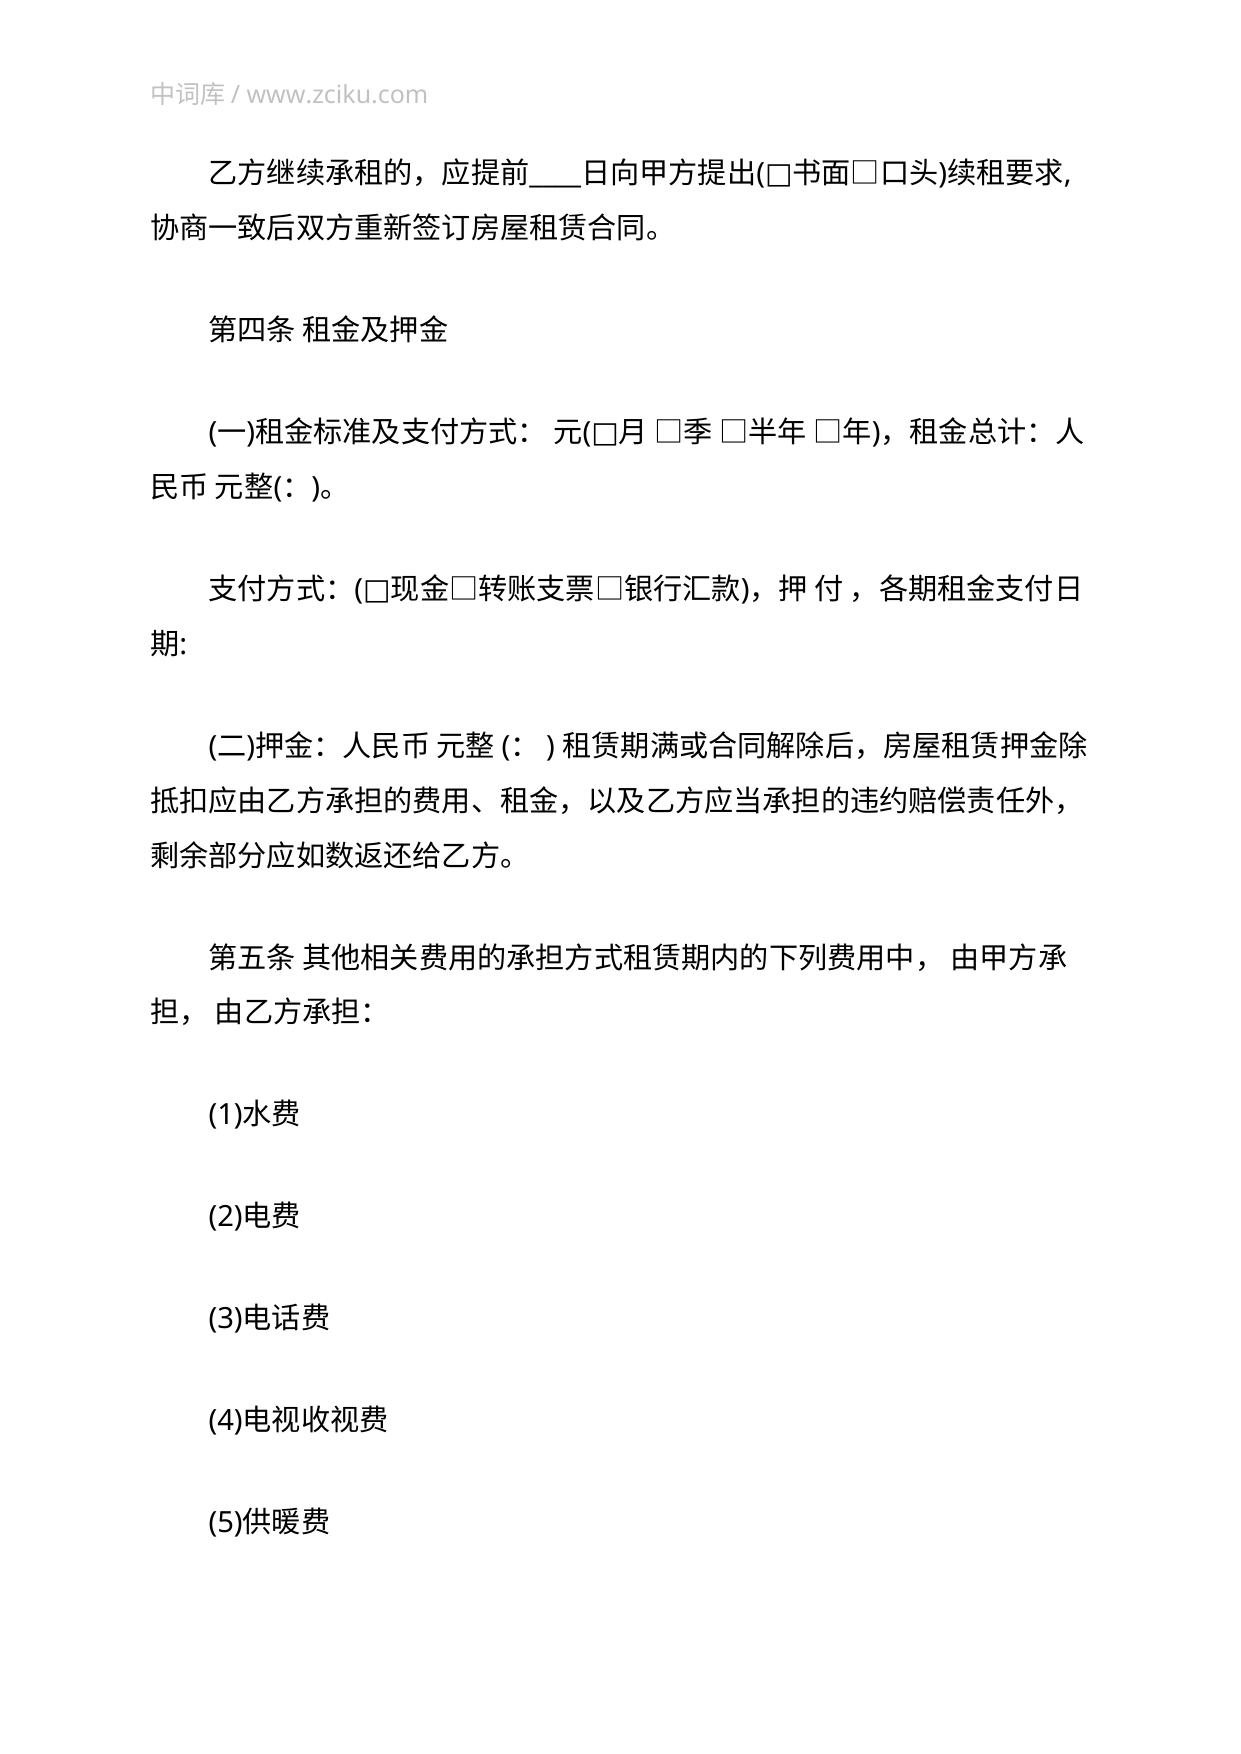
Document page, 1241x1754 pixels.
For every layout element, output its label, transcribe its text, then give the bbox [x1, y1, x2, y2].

text (2)电费 [150, 1193, 1090, 1235]
text 第五条 其他相关费用的承担方式租赁期内的下列费用中， 由甲方承担， 由乙方承担： [150, 934, 1090, 1031]
text (二)押金：人民币 元整 (： ) 租赁期满或合同解除后，房屋租赁押金除抵扣应由乙方承担的费用、租金，以及乙方应当承担的违约赔偿责任外，剩余部分应如数返还给乙方。 [150, 722, 1090, 875]
text (4)电视收视费 [150, 1397, 1090, 1439]
text (3)电话费 [150, 1295, 1090, 1337]
text (5)供暖费 [150, 1499, 1090, 1541]
text (1)水费 [150, 1091, 1090, 1133]
text 支付方式：(□现金□转账支票□银行汇款)，押 付 ，各期租金支付日期: [150, 566, 1090, 663]
text 乙方继续承租的，应提前____日向甲方提出(□书面□口头)续租要求,协商一致后双方重新签订房屋租赁合同。 [150, 150, 1090, 247]
text 第四条 租金及押金 [150, 307, 1090, 349]
text (一)租金标准及支付方式： 元(□月 □季 □半年 □年)，租金总计：人民币 元整(：)。 [150, 408, 1090, 506]
